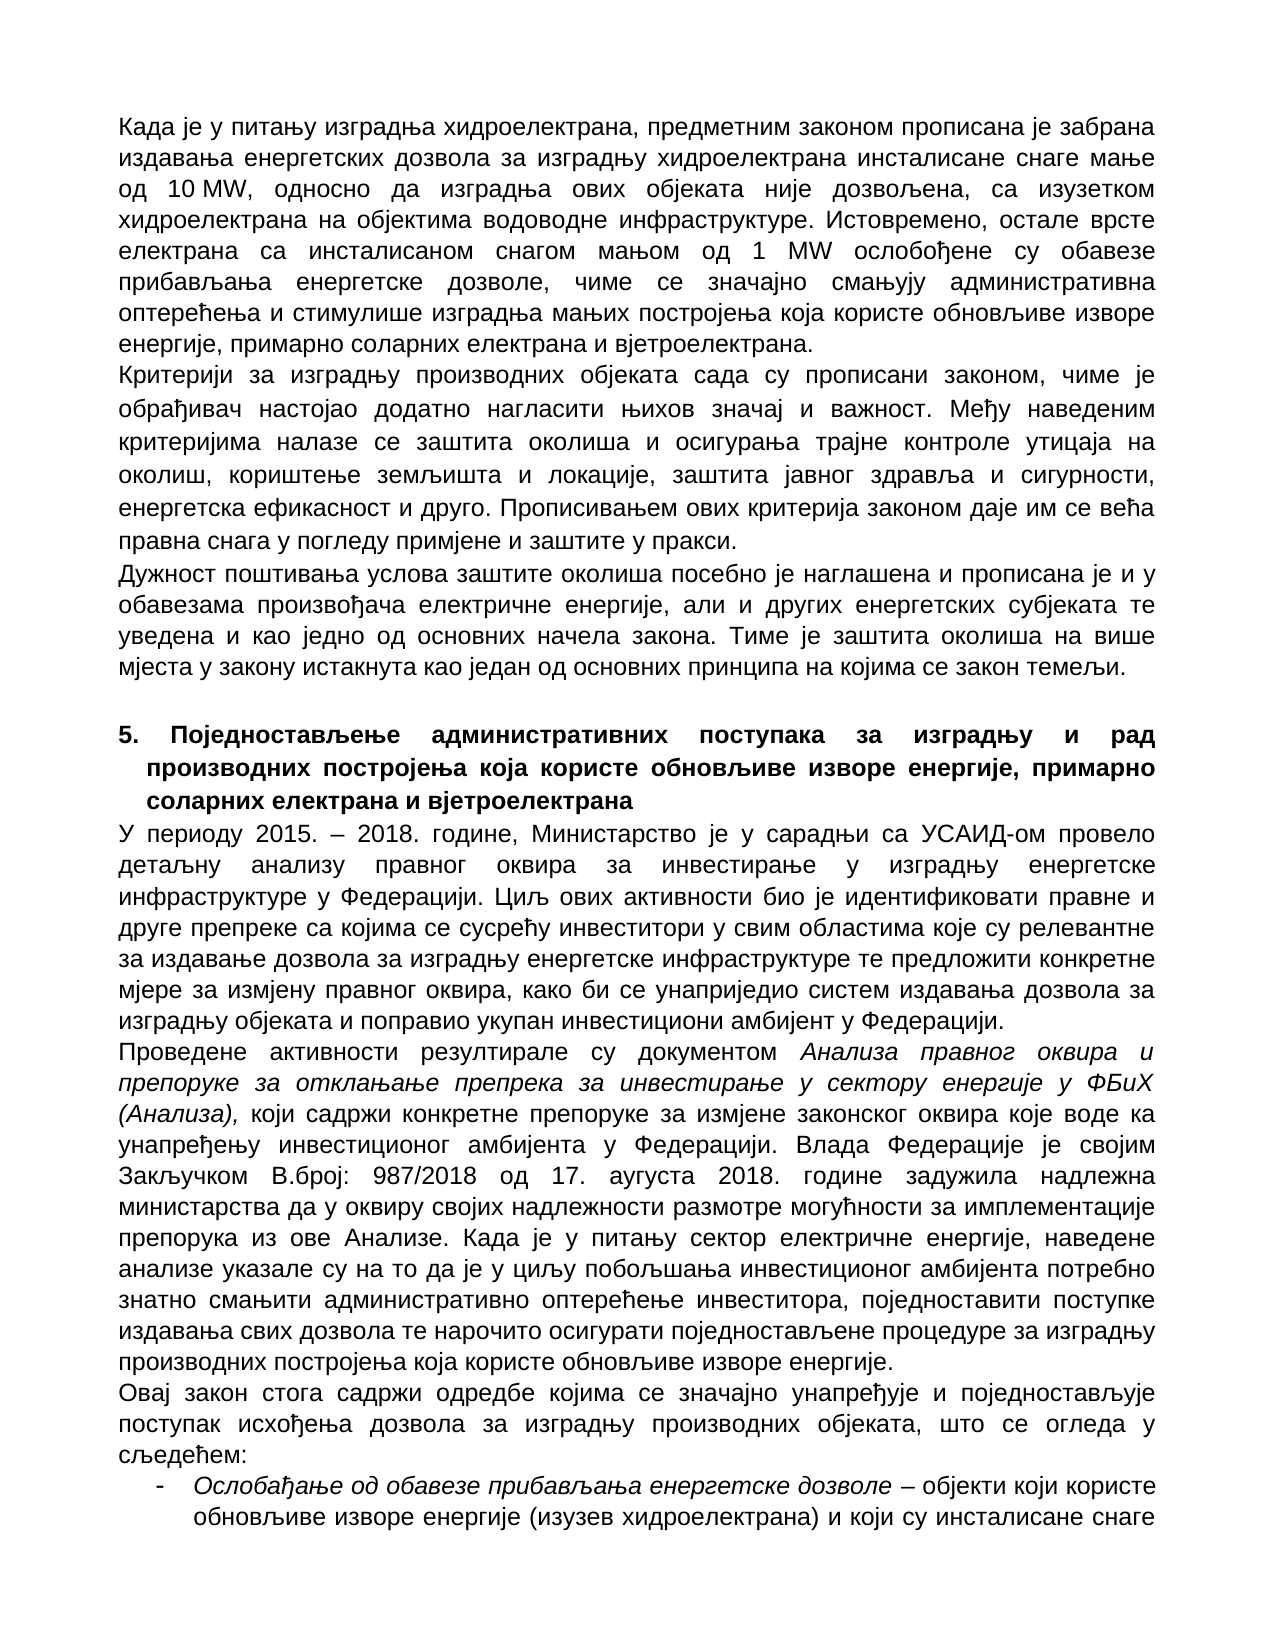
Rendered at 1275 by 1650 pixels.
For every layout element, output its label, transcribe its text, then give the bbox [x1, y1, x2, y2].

text Критерији за изградњу производних објеката сада су прописани законом, чиме је обрађивач настојао додатно нагласити њихов значај и важност. Међу наведеним критеријима налазе се заштита околиша и осигурања трајне контроле утицаја на околиш, кориштење земљишта и локације, заштита јавног здравља и сигурности, енергетска ефикасност и друго. Прописивањем ових критерија законом даје им се већа правна снага у погледу примјене и заштите у пракси. [118, 361, 1157, 554]
text Када је у питању изградња хидроелектрана, предметним законом прописана је забрана издавања енергетских дозвола за изградњу хидроелектрана инсталисане снаге мање од 10 МW, односно да изградња ових објеката није дозвољена, са изузетком хидроелектрана на објектима водоводне инфраструктуре. Истовремено, остале врсте електрана са инсталисаном снагом мањом од 1 МW ослобођене су обавезе прибављања енергетске дозволе, чиме се значајно смањују административна оптерећења и стимулише изградња мањих постројења која користе обновљиве изворе енергије, примарно соларних електрана и вјетроелектрана. [118, 112, 1157, 358]
text Овај закон стога садржи одредбе којима се значајно унапређује и поједностављује поступак исхођења дозвола за изградњу производних објеката, што се огледа у сљедећем: [118, 1378, 1157, 1469]
text Дужност поштивања услова заштите околиша посебно је наглашена и прописана је и у обавезама произвођача електричне енергије, али и других енергетских субјеката те уведена и као једно од основних начела закона. Тиме је заштита околиша на више мјеста у закону истакнута као један од основних принципа на којима се закон темељи. [118, 559, 1157, 681]
subtitle 5. Поједностављење административних поступака за изградњу и рад производних постројења која користе обновљиве изворе енергије, примарно соларних електрана и вјетроелектрана [118, 720, 1157, 815]
text Проведене активности резултирале су документом Анализа правног оквира и препоруке за отклањање препрека за инвестирање у сектору енергије у ФБиХ (Анализа), који садржи конкретне препоруке за измјене законског оквира које воде ка унапређењу инвестиционог амбијента у Федерацији. Влада Федерације је својим Закључком В.број: 987/2018 од 17. аугуста 2018. године задужила надлежна министарства да у оквиру својих надлежности размотре могућности за имплементације препорука из ове Анализе. Када је у питању сектор електричне енергије, наведене анализе указале су на то да је у циљу побољшања инвестиционог амбијента потребно знатно смањити административно оптерећење инвеститора, поједноставити поступке издавања свих дозвола те нарочито осигурати поједностављене процедуре за изградњу производних постројења која користе обновљиве изворе енергије. [118, 1037, 1157, 1376]
text У периоду 2015. – 2018. године, Министарство је у сарадњи са УСАИД-ом провело детаљну анализу правног оквира за инвестирање у изградњу енергетске инфраструктуре у Федерацији. Циљ ових активности био је идентификовати правне и друге препреке са којима се сусрећу инвеститори у свим областима које су релевантне за издавање дозвола за изградњу енергетске инфраструктуре те предложити конкретне мјере за измјену правног оквира, како би се унаприједио систем издавања дозвола за изградњу објеката и поправио укупан инвестициони амбијент у Федерацији. [118, 819, 1157, 1034]
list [156, 1471, 1157, 1531]
